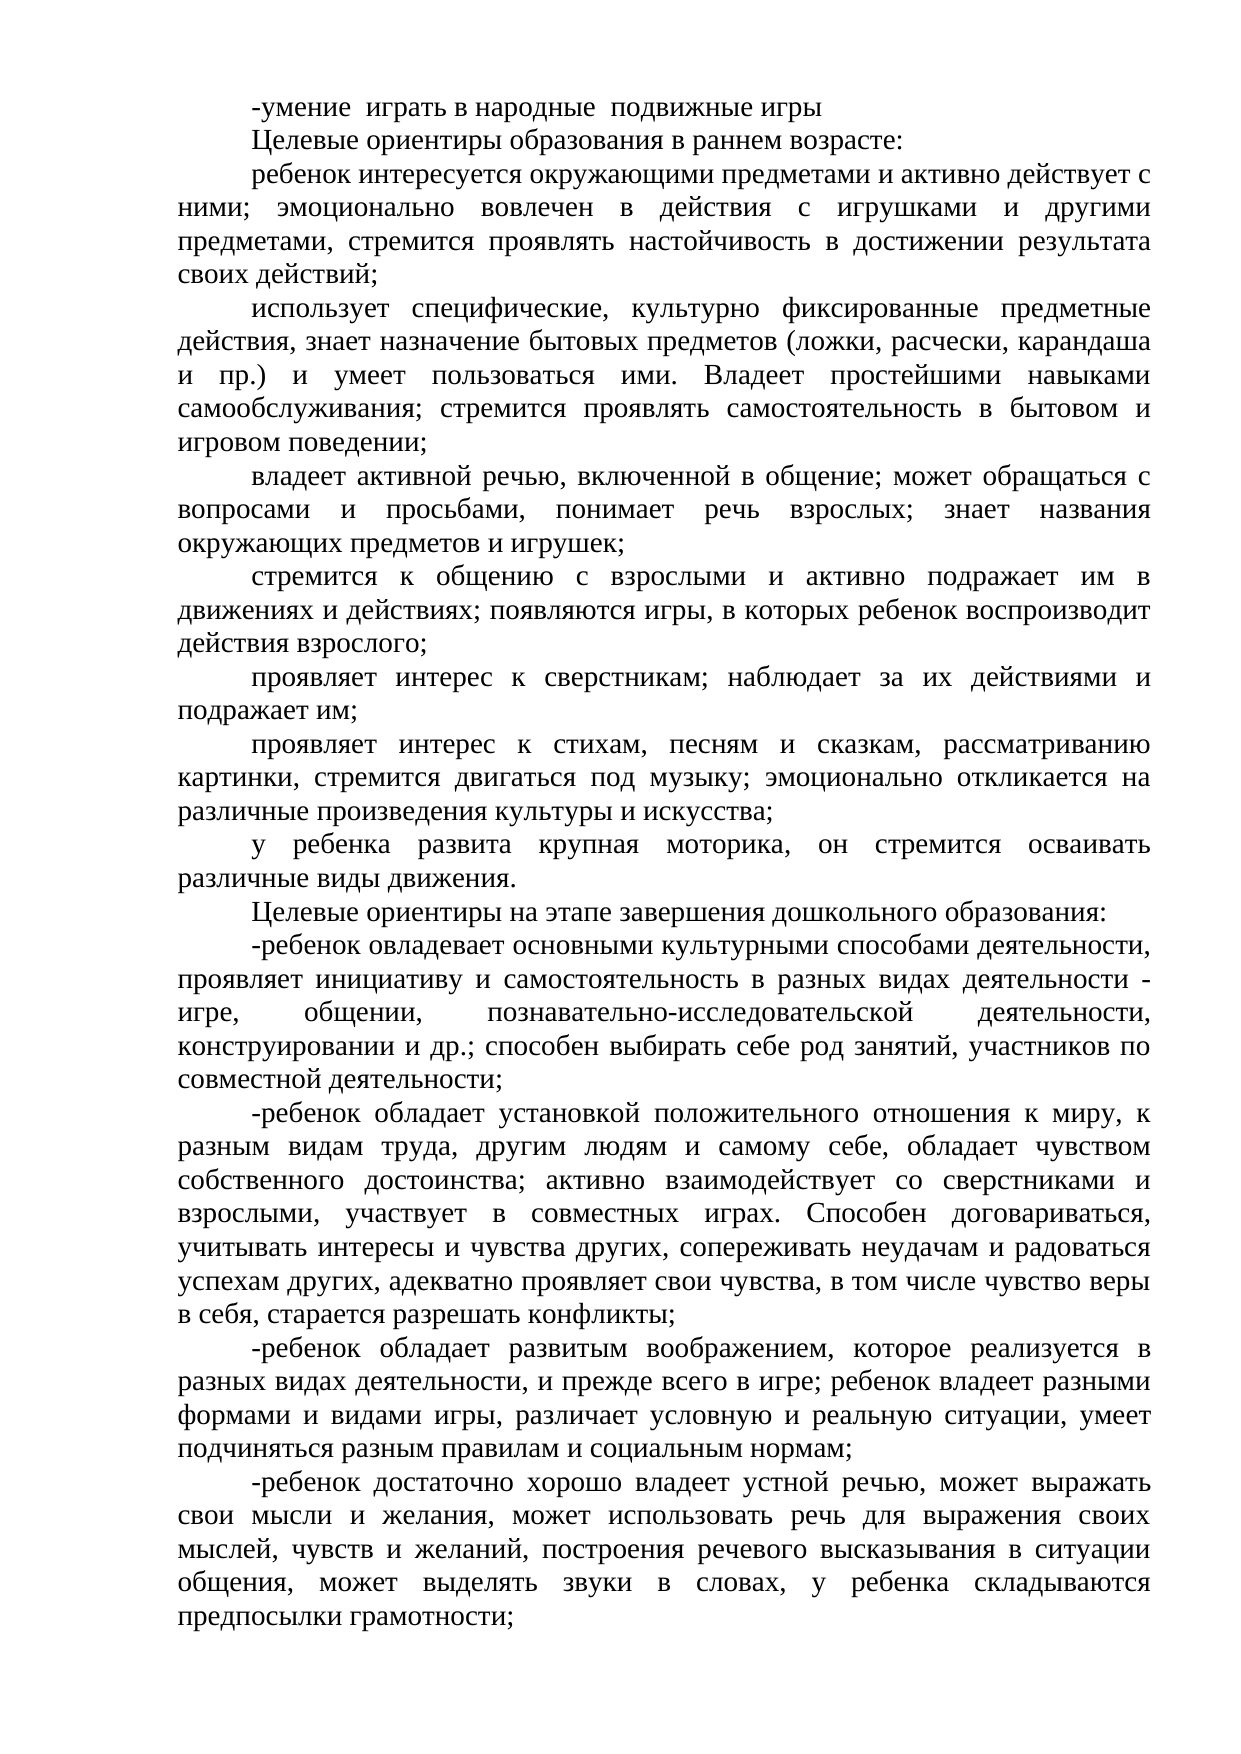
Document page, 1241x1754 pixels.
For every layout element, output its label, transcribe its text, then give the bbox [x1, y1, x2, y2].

text -умение играть в народные подвижные игры [177, 89, 1152, 122]
text -ребенок овладевает основными культурными способами деятельности, проявляет инициативу и самостоятельность в разных видах деятельности - игре, общении, познавательно-исследовательской деятельности, конструировании и др.; способен выбирать себе род занятий, участников по совместной деятельности; [177, 927, 1152, 1095]
text Целевые ориентиры образования в раннем возрасте: [177, 122, 1152, 156]
text стремится к общению с взрослыми и активно подражает им в движениях и действиях; появляются игры, в которых ребенок воспроизводит действия взрослого; [177, 558, 1152, 659]
text -ребенок достаточно хорошо владеет устной речью, может выражать свои мысли и желания, может использовать речь для выражения своих мыслей, чувств и желаний, построения речевого высказывания в ситуации общения, может выделять звуки в словах, у ребенка складываются предпосылки грамотности; [177, 1464, 1152, 1632]
text использует специфические, культурно фиксированные предметные действия, знает назначение бытовых предметов (ложки, расчески, карандаша и пр.) и умеет пользоваться ими. Владеет простейшими навыками самообслуживания; стремится проявлять самостоятельность в бытовом и игровом поведении; [177, 290, 1152, 458]
text проявляет интерес к стихам, песням и сказкам, рассматриванию картинки, стремится двигаться под музыку; эмоционально откликается на различные произведения культуры и искусства; [177, 726, 1152, 827]
text -ребенок обладает развитым воображением, которое реализуется в разных видах деятельности, и прежде всего в игре; ребенок владеет разными формами и видами игры, различает условную и реальную ситуации, умеет подчиняться разным правилам и социальным нормам; [177, 1330, 1152, 1464]
text у ребенка развита крупная моторика, он стремится осваивать различные виды движения. [177, 827, 1152, 894]
text ребенок интересуется окружающими предметами и активно действует с ними; эмоционально вовлечен в действия с игрушками и другими предметами, стремится проявлять настойчивость в достижении результата своих действий; [177, 156, 1152, 290]
text Целевые ориентиры на этапе завершения дошкольного образования: [177, 894, 1152, 927]
text -ребенок обладает установкой положительного отношения к миру, к разным видам труда, другим людям и самому себе, обладает чувством собственного достоинства; активно взаимодействует со сверстниками и взрослыми, участвует в совместных играх. Способен договариваться, учитывать интересы и чувства других, сопереживать неудачам и радоваться успехам других, адекватно проявляет свои чувства, в том числе чувство веры в себя, старается разрешать конфликты; [177, 1095, 1152, 1330]
text проявляет интерес к сверстникам; наблюдает за их действиями и подражает им; [177, 659, 1152, 726]
text владеет активной речью, включенной в общение; может обращаться с вопросами и просьбами, понимает речь взрослых; знает названия окружающих предметов и игрушек; [177, 458, 1152, 558]
